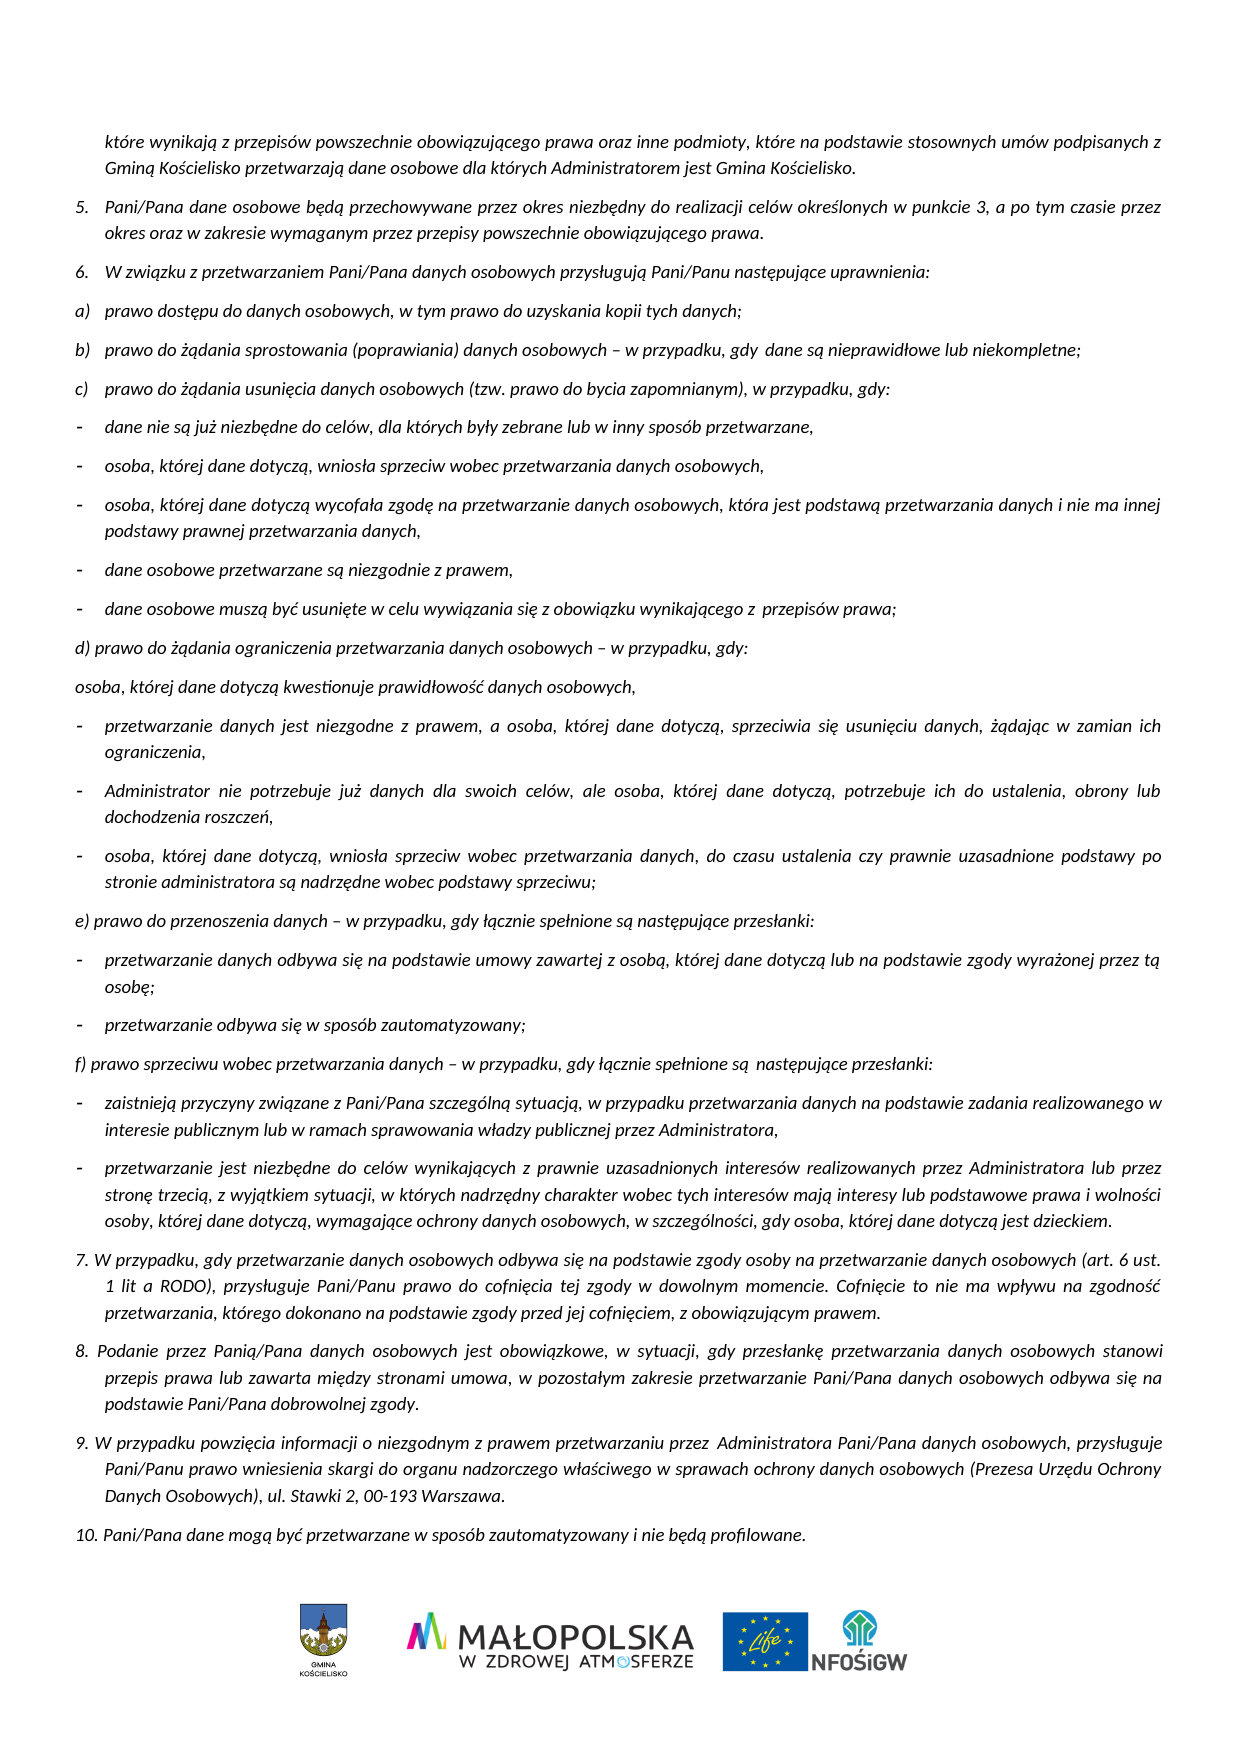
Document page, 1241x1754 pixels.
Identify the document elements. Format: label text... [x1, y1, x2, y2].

list osoba, której dane dotyczą, wniosła sprzeciw wobec przetwarzania danych, do czasu ustalenia czy prawnie uzasadnione podstawy po stronie administratora są nadrzędne wobec podstawy sprzeciwu; [75, 844, 1165, 894]
picture [403, 1585, 933, 1695]
text d) prawo do żądania ograniczenia przetwarzania danych osobowych – w przypadku, gdy: [75, 636, 1165, 659]
list dane nie są już niezbędne do celów, dla których były zebrane lub w inny sposób przetwarzane, [75, 416, 1165, 438]
text osoba, której dane dotyczą kwestionuje prawidłowość danych osobowych, [75, 675, 1165, 698]
text 7. W przypadku, gdy przetwarzanie danych osobowych odbywa się na podstawie zgody osoby na przetwarzanie danych osobowych (art. 6 ust. 1 lit a RODO), przysługuje Pani/Panu prawo do cofnięcia tej zgody w dowolnym momencie. Cofnięcie to nie ma wpływu na zgodność przetwarzania, którego dokonano na podstawie zgody przed jej cofnięciem, z obowiązującym prawem. [75, 1248, 1165, 1324]
list zaistnieją przyczyny związane z Pani/Pana szczególną sytuacją, w przypadku przetwarzania danych na podstawie zadania realizowanego w interesie publicznym lub w ramach sprawowania władzy publicznej przez Administratora, [75, 1091, 1165, 1141]
text 9. W przypadku powzięcia informacji o niezgodnym z prawem przetwarzaniu przez Administratora Pani/Pana danych osobowych, przysługuje Pani/Panu prawo wniesienia skargi do organu nadzorczego właściwego w sprawach ochrony danych osobowych (Prezesa Urzędu Ochrony Danych Osobowych), ul. Stawki 2, 00-193 Warszawa. [75, 1431, 1165, 1507]
text 8. Podanie przez Panią/Pana danych osobowych jest obowiązkowe, w sytuacji, gdy przesłankę przetwarzania danych osobowych stanowi przepis prawa lub zawarta między stronami umowa, w pozostałym zakresie przetwarzanie Pani/Pana danych osobowych odbywa się na podstawie Pani/Pana dobrowolnej zgody. [75, 1340, 1165, 1415]
text b) prawo do żądania sprostowania (poprawiania) danych osobowych – w przypadku, gdy dane są nieprawidłowe lub niekompletne; [75, 338, 1165, 361]
list dane osobowe muszą być usunięte w celu wywiązania się z obowiązku wynikającego z przepisów prawa; [75, 597, 1165, 620]
list przetwarzanie danych jest niezgodne z prawem, a osoba, której dane dotyczą, sprzeciwia się usunięciu danych, żądając w zamian ich ograniczenia, [75, 714, 1165, 763]
text 10. Pani/Pana dane mogą być przetwarzane w sposób zautomatyzowany i nie będą profilowane. [75, 1523, 1165, 1546]
list osoba, której dane dotyczą, wniosła sprzeciw wobec przetwarzania danych osobowych, [75, 454, 1165, 477]
list Administrator nie potrzebuje już danych dla swoich celów, ale osoba, której dane dotyczą, potrzebuje ich do ustalenia, obrony lub dochodzenia roszczeń, [75, 779, 1165, 828]
list osoba, której dane dotyczą wycofała zgodę na przetwarzanie danych osobowych, która jest podstawą przetwarzania danych i nie ma innej podstawy prawnej przetwarzania danych, [75, 493, 1165, 543]
text f) prawo sprzeciwu wobec przetwarzania danych – w przypadku, gdy łącznie spełnione są następujące przesłanki: [75, 1052, 1165, 1075]
text c) prawo do żądania usunięcia danych osobowych (tzw. prawo do bycia zapomnianym), w przypadku, gdy: [75, 377, 1165, 400]
text e) prawo do przenoszenia danych – w przypadku, gdy łącznie spełnione są następujące przesłanki: [75, 909, 1165, 932]
list przetwarzanie jest niezbędne do celów wynikających z prawnie uzasadnionych interesów realizowanych przez Administratora lub przez stronę trzecią, z wyjątkiem sytuacji, w których nadrzędny charakter wobec tych interesów mają interesy lub podstawowe prawa i wolności osoby, której dane dotyczą, wymagające ochrony danych osobowych, w szczególności, gdy osoba, której dane dotyczą jest dzieckiem. [75, 1157, 1165, 1232]
text 6. W związku z przetwarzaniem Pani/Pana danych osobowych przysługują Pani/Panu następujące uprawnienia: [75, 260, 1165, 283]
text 5. Pani/Pana dane osobowe będą przechowywane przez okres niezbędny do realizacji celów określonych w punkcie 3, a po tym czasie przez okres oraz w zakresie wymaganym przez przepisy powszechnie obowiązującego prawa. [75, 195, 1165, 244]
text a) prawo dostępu do danych osobowych, w tym prawo do uzyskania kopii tych danych; [75, 299, 1165, 322]
list przetwarzanie danych odbywa się na podstawie umowy zawartej z osobą, której dane dotyczą lub na podstawie zgody wyrażonej przez tą osobę; [75, 948, 1165, 998]
list dane osobowe przetwarzane są niezgodnie z prawem, [75, 558, 1165, 581]
list przetwarzanie odbywa się w sposób zautomatyzowany; [75, 1014, 1165, 1037]
picture [281, 1585, 366, 1695]
